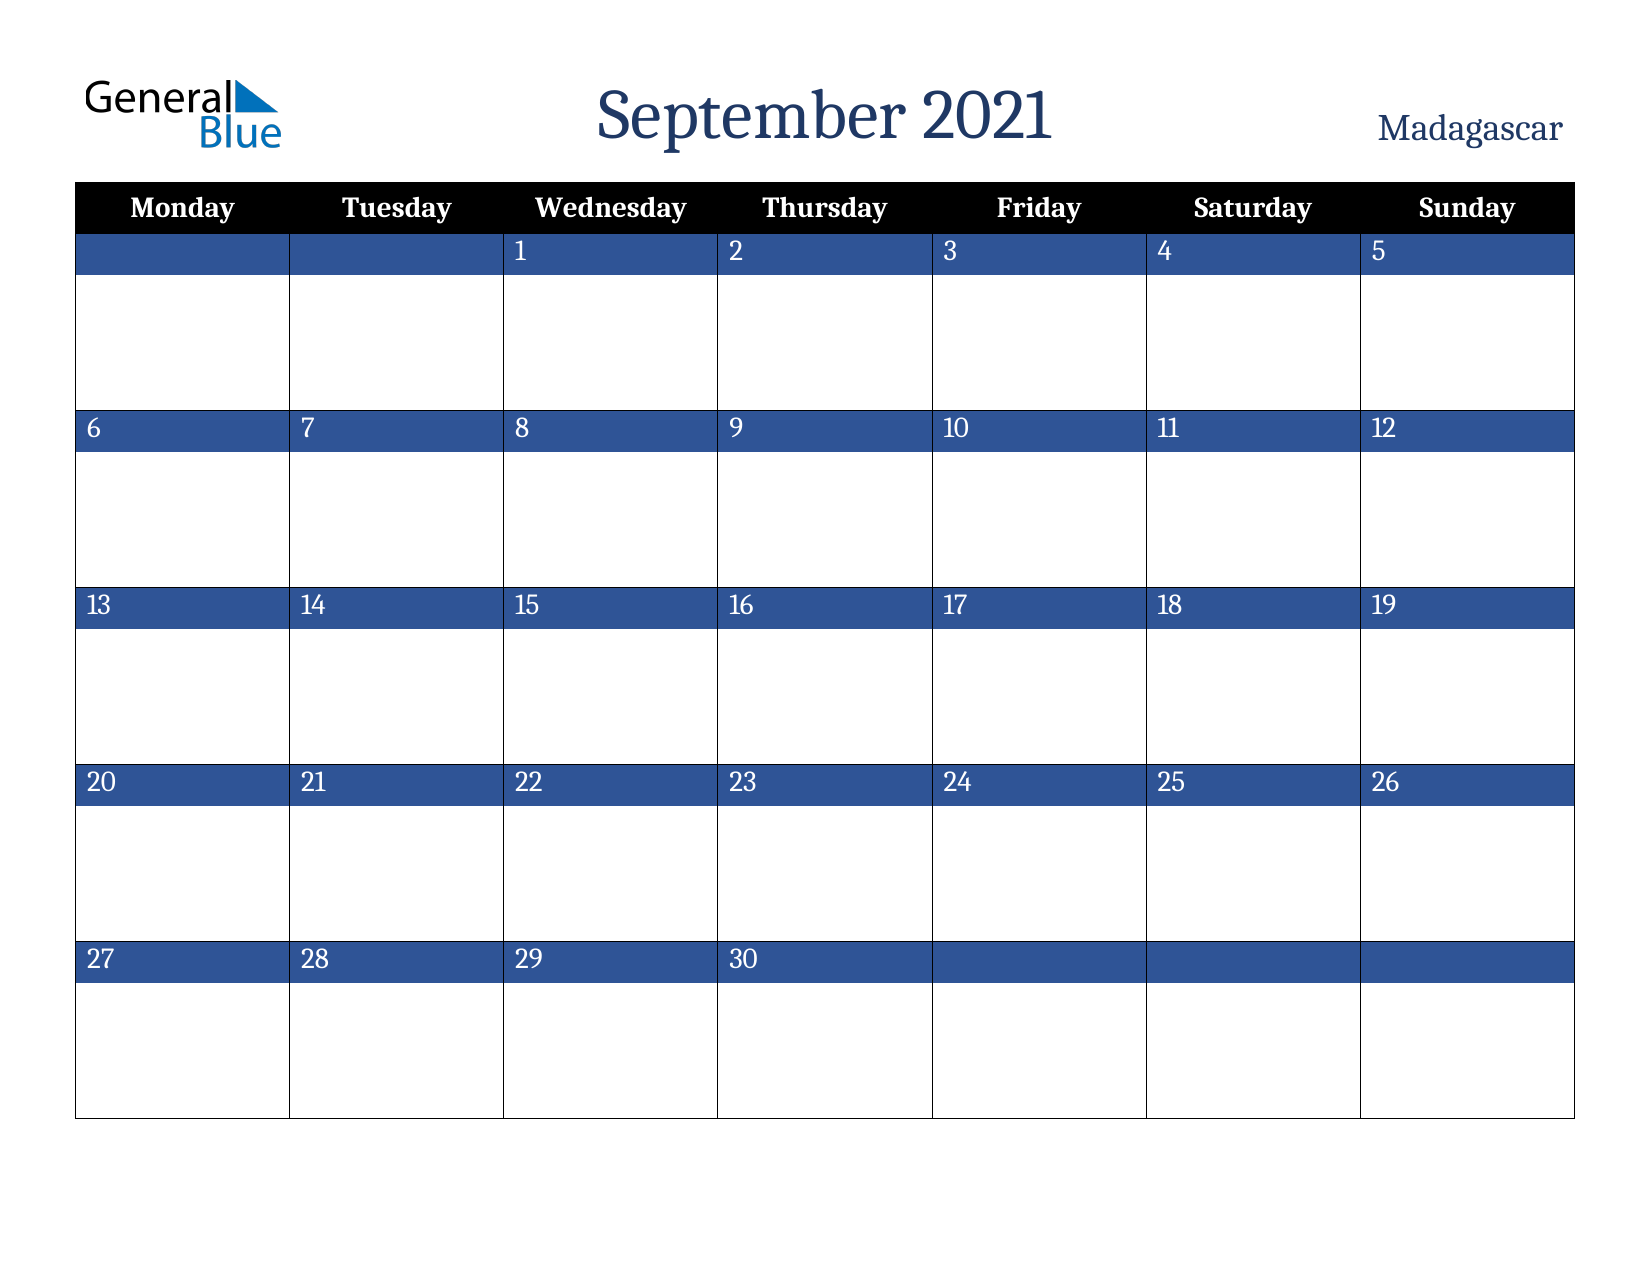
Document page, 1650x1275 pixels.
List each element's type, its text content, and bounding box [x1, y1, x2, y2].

table_cell 14 [290, 588, 503, 629]
table_cell [718, 806, 932, 941]
table_cell [718, 629, 932, 764]
table_cell 10 [933, 411, 1146, 452]
table_cell 16 [718, 588, 932, 629]
table_cell 24 [933, 765, 1146, 806]
table_cell [718, 983, 932, 1118]
table_cell [1361, 942, 1574, 983]
table_cell [504, 983, 717, 1118]
table_cell [718, 275, 932, 410]
table_cell [290, 983, 503, 1118]
table_cell 9 [718, 411, 932, 452]
table_cell 23 [718, 765, 932, 806]
table_cell 27 [76, 942, 289, 983]
table_cell [290, 275, 503, 410]
table_cell 1 [504, 234, 717, 275]
table_cell 3 [933, 234, 1146, 275]
table_cell [1361, 452, 1574, 587]
table_cell 29 [504, 942, 717, 983]
table_cell 18 [1147, 588, 1360, 629]
table_cell [933, 452, 1146, 587]
picture [86, 80, 281, 148]
table_cell 15 [504, 588, 717, 629]
table_header [76, 75, 503, 182]
table_cell [1147, 275, 1360, 410]
table_cell [290, 234, 503, 275]
table_cell [76, 806, 289, 941]
table_header September 2021 [504, 75, 1146, 182]
table_cell [1147, 983, 1360, 1118]
table_cell 4 [1147, 234, 1360, 275]
table_cell Sunday [1361, 183, 1574, 233]
table_cell [933, 629, 1146, 764]
table_cell 30 [718, 942, 932, 983]
table_cell 6 [76, 411, 289, 452]
table_cell [290, 452, 503, 587]
table_cell [290, 806, 503, 941]
table_cell Saturday [1147, 183, 1360, 233]
table_cell [933, 275, 1146, 410]
table_cell [76, 452, 289, 587]
table_cell 2 [718, 234, 932, 275]
table_cell [290, 629, 503, 764]
table_cell [76, 234, 289, 275]
table_cell [1361, 275, 1574, 410]
table_cell [504, 629, 717, 764]
table_cell [504, 806, 717, 941]
table_cell Friday [933, 183, 1146, 233]
table_cell 25 [1147, 765, 1360, 806]
table_cell Tuesday [290, 183, 503, 233]
table_cell Monday [76, 183, 289, 233]
table_header Madagascar [1146, 75, 1574, 182]
table_cell [1147, 452, 1360, 587]
table_cell [933, 806, 1146, 941]
table_cell 5 [1361, 234, 1574, 275]
table_cell [1147, 942, 1360, 983]
table_cell [933, 983, 1146, 1118]
table_cell [76, 629, 289, 764]
table_cell 20 [76, 765, 289, 806]
table_cell 21 [290, 765, 503, 806]
table_cell 13 [76, 588, 289, 629]
table_cell [76, 275, 289, 410]
table_cell [718, 452, 932, 587]
table_cell [76, 983, 289, 1118]
table_cell Wednesday [504, 183, 717, 233]
table_cell [504, 275, 717, 410]
table_cell [933, 942, 1146, 983]
table_cell 12 [1361, 411, 1574, 452]
table_cell 19 [1361, 588, 1574, 629]
table_cell [504, 452, 717, 587]
table_cell 7 [290, 411, 503, 452]
table_cell [1361, 806, 1574, 941]
table_cell [1361, 983, 1574, 1118]
table_cell 28 [290, 942, 503, 983]
table_cell 8 [504, 411, 717, 452]
table_cell 26 [1361, 765, 1574, 806]
table_cell Thursday [718, 183, 932, 233]
table_cell 22 [504, 765, 717, 806]
table_cell [1361, 629, 1574, 764]
table_cell 11 [1147, 411, 1360, 452]
table_cell [1147, 629, 1360, 764]
table_cell [1147, 806, 1360, 941]
table_cell 17 [933, 588, 1146, 629]
